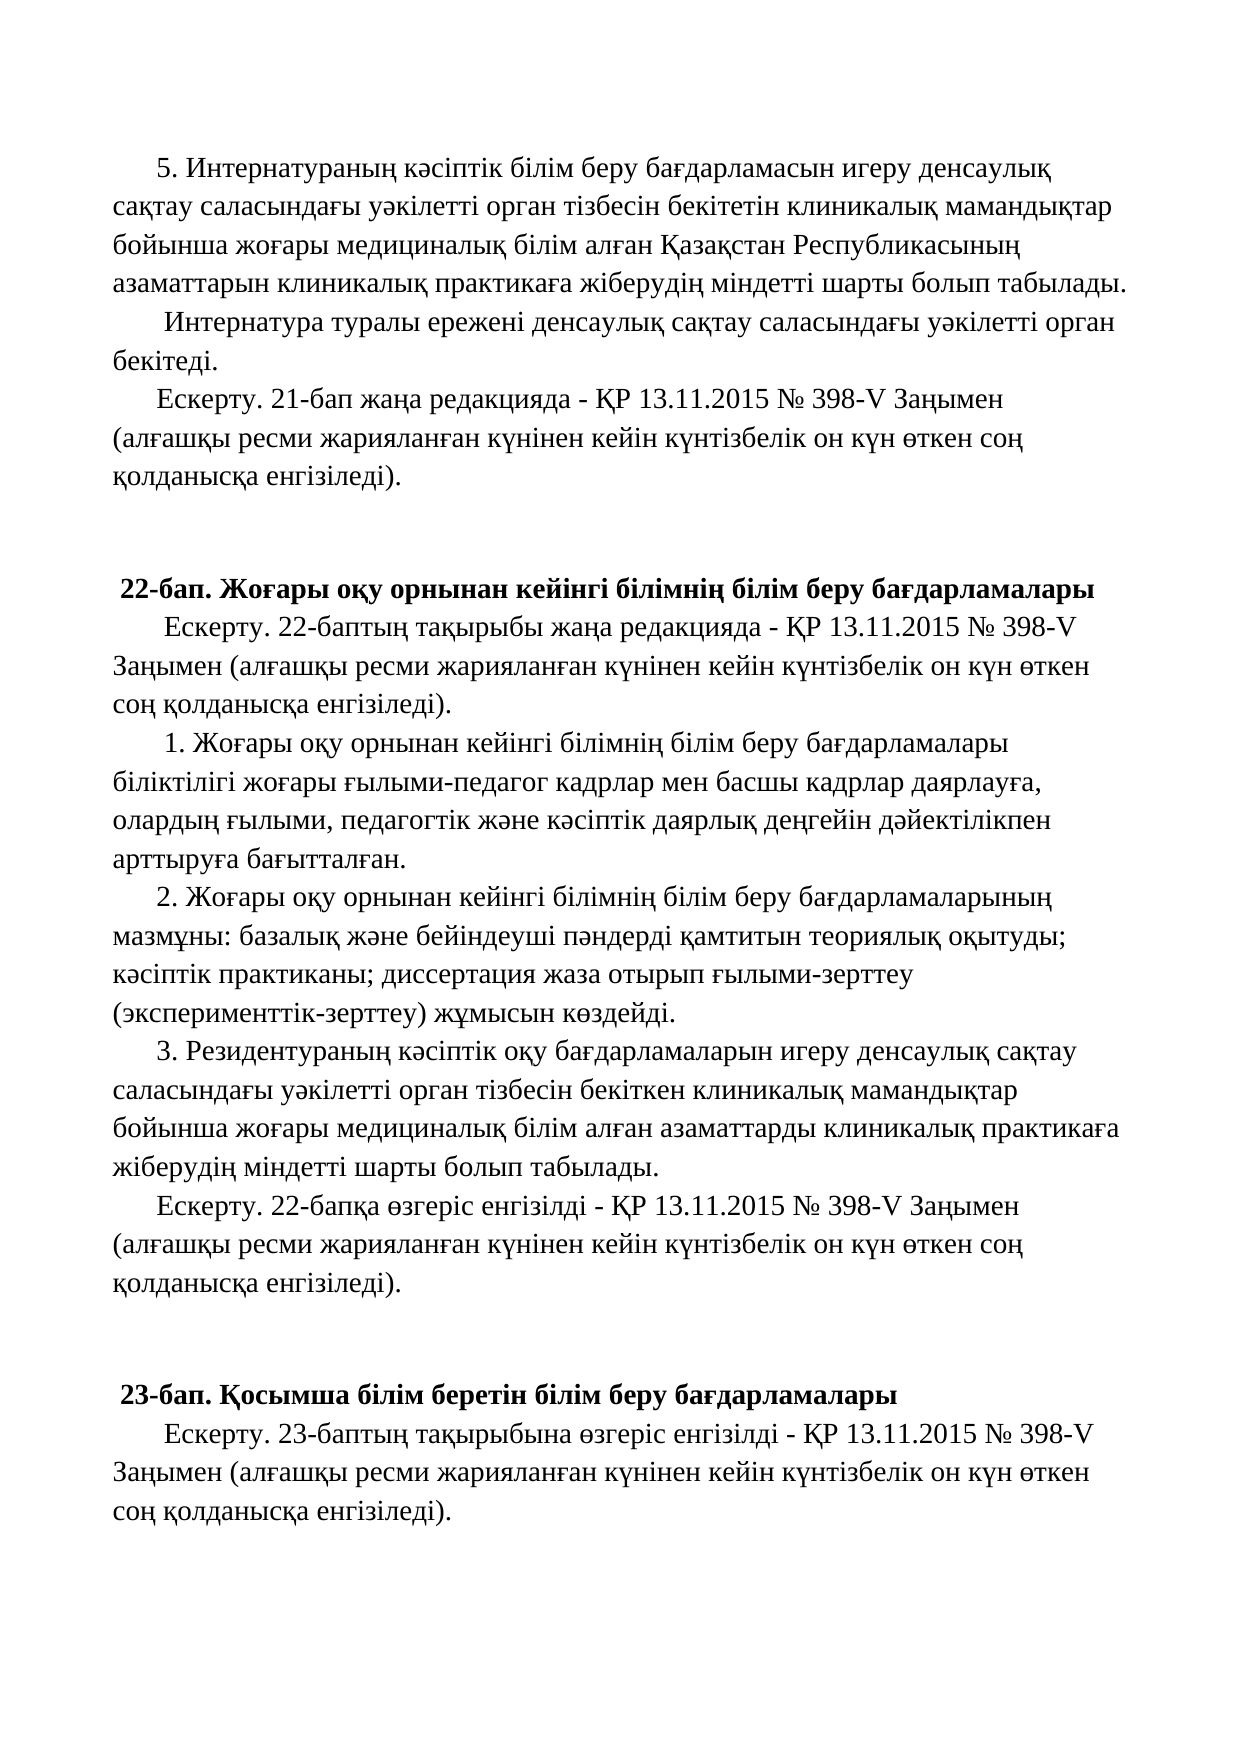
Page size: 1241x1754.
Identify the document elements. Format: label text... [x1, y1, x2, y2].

text 22-бап. Жоғары оқу орнынан кейінгі білімнің білім беру бағдарламалары [112, 571, 1128, 604]
text Интернатура туралы ережені денсаулық сақтау саласындағы уәкілетті орган бекітеді. [112, 304, 1128, 376]
text Ескерту. 22-бапқа өзгеріс енгізілді - ҚР 13.11.2015 № 398-V Заңымен (алғашқы ресми жарияланған күнінен кейін күнтізбелік он күн өткен соң қолданысқа енгізіледі). [112, 1188, 1128, 1373]
text 5. Интернатураның кәсіптік білім беру бағдарламасын игеру денсаулық сақтау саласындағы уәкілетті орган тізбесін бекітетін клиникалық мамандықтар бойынша жоғары медициналық білім алған Қазақстан Республикасының азаматтарын клиникалық практикаға жіберудің міндетті шарты болып табылады. [112, 150, 1128, 299]
text Ескерту. 21-бап жаңа редакцияда - ҚР 13.11.2015 № 398-V Заңымен (алғашқы ресми жарияланған күнінен кейін күнтізбелік он күн өткен соң қолданысқа енгізіледі). [112, 381, 1128, 566]
text 23-бап. Қосымша білім беретін білім беру бағдарламалары [112, 1377, 1128, 1411]
text Ескерту. 22-баптың тақырыбы жаңа редакцияда - ҚР 13.11.2015 № 398-V Заңымен (алғашқы ресми жарияланған күнінен кейін күнтізбелік он күн өткен соң қолданысқа енгізіледі). [112, 609, 1128, 720]
text 1. Жоғары оқу орнынан кейінгі білімнің білім беру бағдарламалары біліктілігі жоғары ғылыми-педагог кадрлар мен басшы кадрлар даярлауға, олардың ғылыми, педагогтік және кәсіптік даярлық деңгейін дәйектілікпен арттыруға бағытталған. [112, 725, 1128, 874]
text 2. Жоғары оқу орнынан кейінгі білімнің білім беру бағдарламаларының мазмұны: базалық және бейіндеуші пәндерді қамтитын теориялық оқытуды; кәсіптік практиканы; диссертация жаза отырып ғылыми-зерттеу (эксперименттік-зерттеу) жұмысын көздейді. [112, 879, 1128, 1028]
text Ескерту. 23-баптың тақырыбына өзгеріс енгізілді - ҚР 13.11.2015 № 398-V Заңымен (алғашқы ресми жарияланған күнінен кейін күнтізбелік он күн өткен соң қолданысқа енгізіледі). [112, 1416, 1128, 1527]
text 3. Резидентураның кәсіптік оқу бағдарламаларын игеру денсаулық сақтау саласындағы уәкілетті орган тізбесін бекіткен клиникалық мамандықтар бойынша жоғары медициналық білім алған азаматтарды клиникалық практикаға жіберудің міндетті шарты болып табылады. [112, 1033, 1128, 1183]
